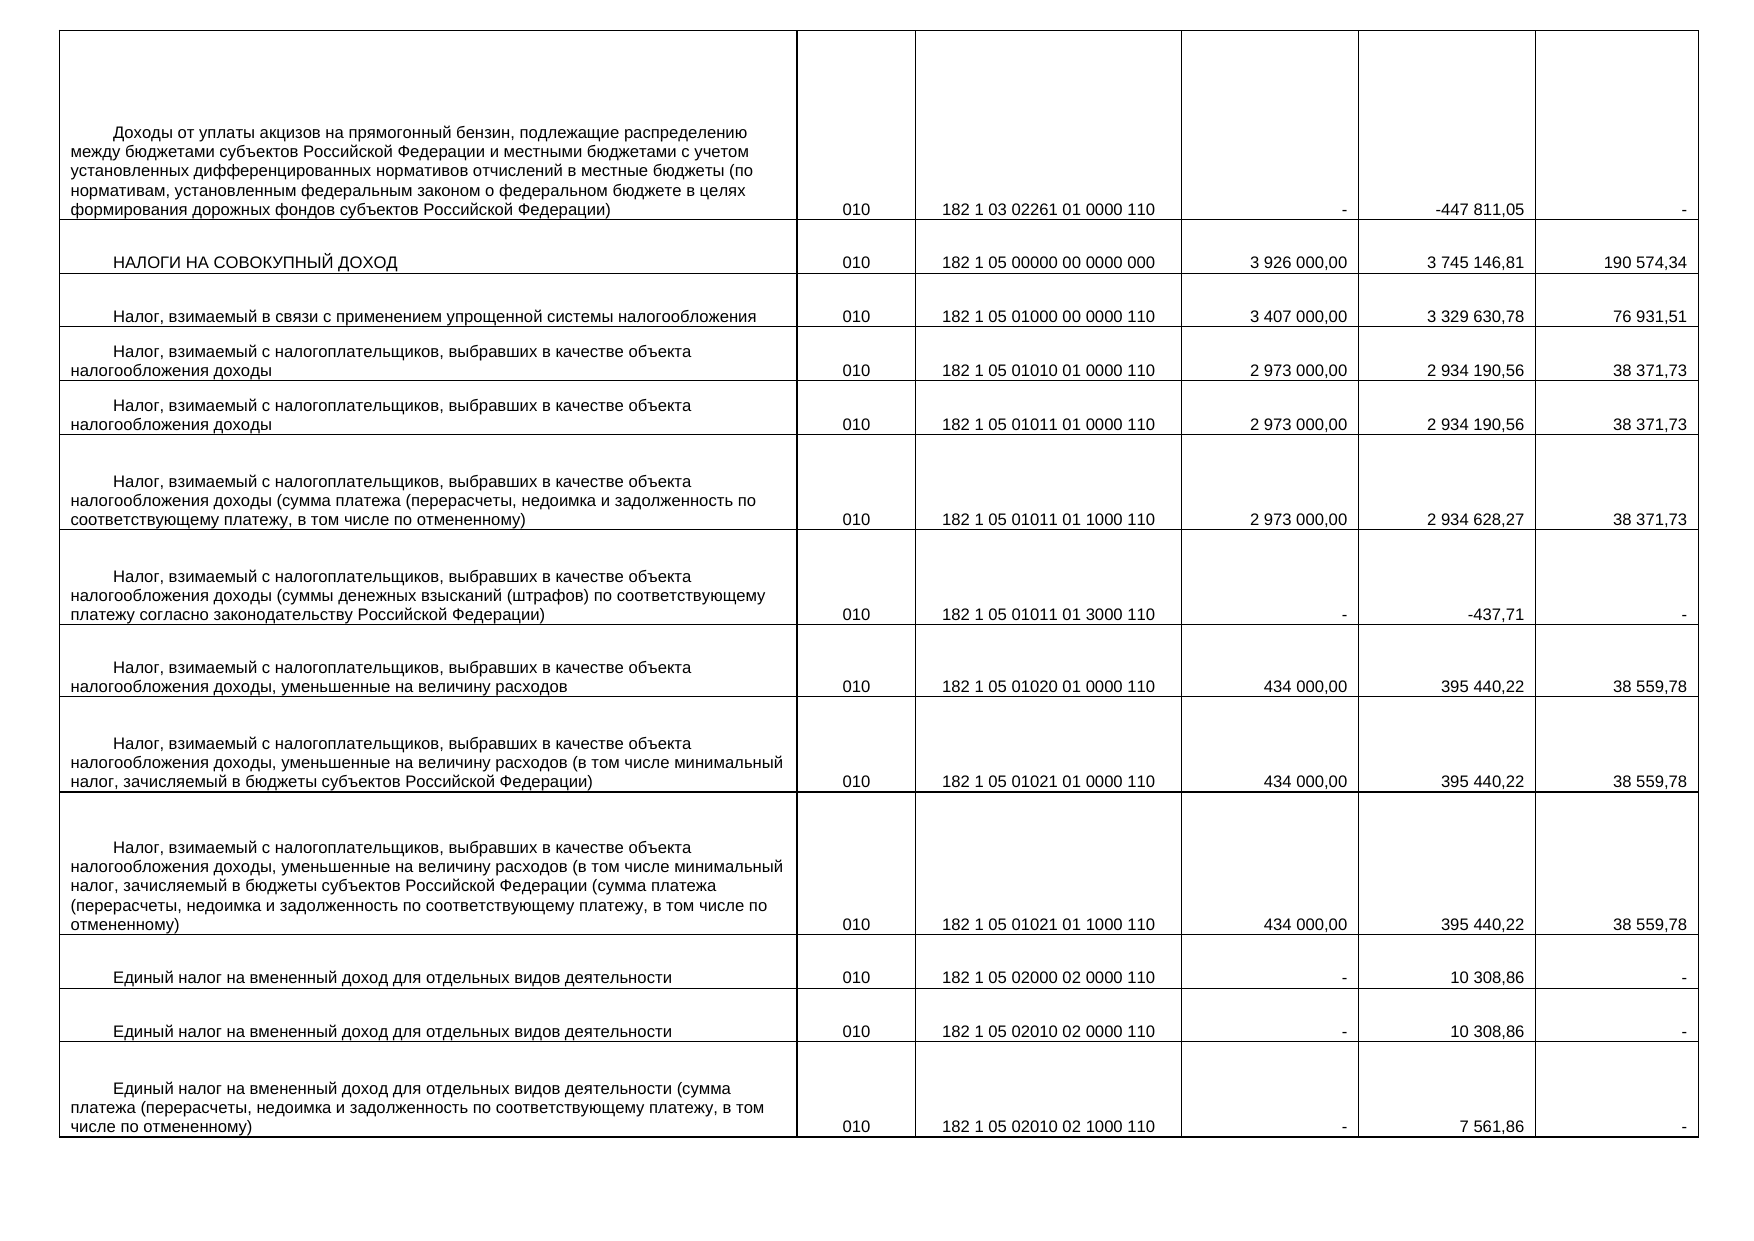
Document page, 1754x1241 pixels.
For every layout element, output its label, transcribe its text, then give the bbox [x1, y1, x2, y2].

table_cell 010 [798, 220, 915, 272]
table_cell 2 973 000,00 [1182, 381, 1358, 434]
table_cell Налог, взимаемый с налогоплательщиков, выбравших в качестве объекта налогообложения доходы, уменьшенные на величину расходов (в том числе минимальный налог, зачисляемый в бюджеты субъектов Российской Федерации) [60, 697, 796, 791]
table_cell 3 329 630,78 [1359, 274, 1535, 326]
table_cell 190 574,34 [1536, 220, 1698, 272]
table_cell 395 440,22 [1359, 625, 1535, 696]
table_cell - [1536, 1042, 1698, 1136]
table_cell 010 [798, 989, 915, 1041]
table_cell Единый налог на вмененный доход для отдельных видов деятельности (сумма платежа (перерасчеты, недоимка и задолженность по соответствующему платежу, в том числе по отмененному) [60, 1042, 796, 1136]
table_cell 010 [798, 381, 915, 434]
table_cell 3 926 000,00 [1182, 220, 1358, 272]
table_cell 2 973 000,00 [1182, 435, 1358, 529]
table_cell 10 308,86 [1359, 989, 1535, 1041]
table_cell 010 [798, 435, 915, 529]
table_cell 38 371,73 [1536, 381, 1698, 434]
table_cell - [1536, 31, 1698, 219]
table_cell - [1182, 935, 1358, 987]
table_cell 38 559,78 [1536, 793, 1698, 934]
table_cell 2 934 628,27 [1359, 435, 1535, 529]
table_cell 010 [798, 625, 915, 696]
table_cell 182 1 03 02261 01 0000 110 [916, 31, 1181, 219]
table_cell 38 559,78 [1536, 625, 1698, 696]
table_cell 2 934 190,56 [1359, 327, 1535, 380]
table_cell Доходы от уплаты акцизов на прямогонный бензин, подлежащие распределению между бюджетами субъектов Российской Федерации и местными бюджетами с учетом установленных дифференцированных нормативов отчислений в местные бюджеты (по нормативам, установленным федеральным законом о федеральном бюджете в целях формирования дорожных фондов субъектов Российской Федерации) [60, 31, 796, 219]
table_cell 2 973 000,00 [1182, 327, 1358, 380]
table_cell - [1536, 530, 1698, 624]
table_cell Налог, взимаемый в связи с применением упрощенной системы налогообложения [60, 274, 796, 326]
table_cell 38 371,73 [1536, 435, 1698, 529]
table_cell Налог, взимаемый с налогоплательщиков, выбравших в качестве объекта налогообложения доходы [60, 327, 796, 380]
table_cell 182 1 05 02010 02 0000 110 [916, 989, 1181, 1041]
table_cell 182 1 05 02010 02 1000 110 [916, 1042, 1181, 1136]
table_cell 3 407 000,00 [1182, 274, 1358, 326]
table_cell 010 [798, 935, 915, 987]
table_cell 010 [798, 530, 915, 624]
table_cell 38 559,78 [1536, 697, 1698, 791]
table_cell Единый налог на вмененный доход для отдельных видов деятельности [60, 935, 796, 987]
table_cell 7 561,86 [1359, 1042, 1535, 1136]
table_cell - [1182, 1042, 1358, 1136]
table_cell Налог, взимаемый с налогоплательщиков, выбравших в качестве объекта налогообложения доходы (сумма платежа (перерасчеты, недоимка и задолженность по соответствующему платежу, в том числе по отмененному) [60, 435, 796, 529]
table_cell Налог, взимаемый с налогоплательщиков, выбравших в качестве объекта налогообложения доходы (суммы денежных взысканий (штрафов) по соответствующему платежу согласно законодательству Российской Федерации) [60, 530, 796, 624]
table_cell 3 745 146,81 [1359, 220, 1535, 272]
table_cell 010 [798, 1042, 915, 1136]
table_cell 182 1 05 01021 01 0000 110 [916, 697, 1181, 791]
table_cell 434 000,00 [1182, 793, 1358, 934]
table_cell -437,71 [1359, 530, 1535, 624]
table_cell 10 308,86 [1359, 935, 1535, 987]
table_cell - [1182, 31, 1358, 219]
table_cell Налог, взимаемый с налогоплательщиков, выбравших в качестве объекта налогообложения доходы, уменьшенные на величину расходов [60, 625, 796, 696]
table_cell 182 1 05 01010 01 0000 110 [916, 327, 1181, 380]
table_cell 38 371,73 [1536, 327, 1698, 380]
table_cell Единый налог на вмененный доход для отдельных видов деятельности [60, 989, 796, 1041]
table_cell 182 1 05 01011 01 1000 110 [916, 435, 1181, 529]
table_cell 395 440,22 [1359, 697, 1535, 791]
table_cell 2 934 190,56 [1359, 381, 1535, 434]
table_cell 010 [798, 793, 915, 934]
table_cell 010 [798, 327, 915, 380]
table_cell -447 811,05 [1359, 31, 1535, 219]
table_cell - [1182, 530, 1358, 624]
table_cell 76 931,51 [1536, 274, 1698, 326]
table_cell 182 1 05 01011 01 0000 110 [916, 381, 1181, 434]
table_cell 182 1 05 01021 01 1000 110 [916, 793, 1181, 934]
table_cell Налог, взимаемый с налогоплательщиков, выбравших в качестве объекта налогообложения доходы, уменьшенные на величину расходов (в том числе минимальный налог, зачисляемый в бюджеты субъектов Российской Федерации (сумма платежа (перерасчеты, недоимка и задолженность по соответствующему платежу, в том числе по отмененному) [60, 793, 796, 934]
table_cell НАЛОГИ НА СОВОКУПНЫЙ ДОХОД [60, 220, 796, 272]
table_cell 395 440,22 [1359, 793, 1535, 934]
table_cell 182 1 05 01020 01 0000 110 [916, 625, 1181, 696]
table_cell 182 1 05 01000 00 0000 110 [916, 274, 1181, 326]
table_cell 434 000,00 [1182, 697, 1358, 791]
table_cell 010 [798, 31, 915, 219]
table_cell Налог, взимаемый с налогоплательщиков, выбравших в качестве объекта налогообложения доходы [60, 381, 796, 434]
table_cell 182 1 05 01011 01 3000 110 [916, 530, 1181, 624]
table_cell - [1182, 989, 1358, 1041]
table_cell - [1536, 935, 1698, 987]
table_cell 010 [798, 697, 915, 791]
table_cell 182 1 05 00000 00 0000 000 [916, 220, 1181, 272]
table_cell 434 000,00 [1182, 625, 1358, 696]
table_cell 010 [798, 274, 915, 326]
table_cell 182 1 05 02000 02 0000 110 [916, 935, 1181, 987]
table_cell - [1536, 989, 1698, 1041]
